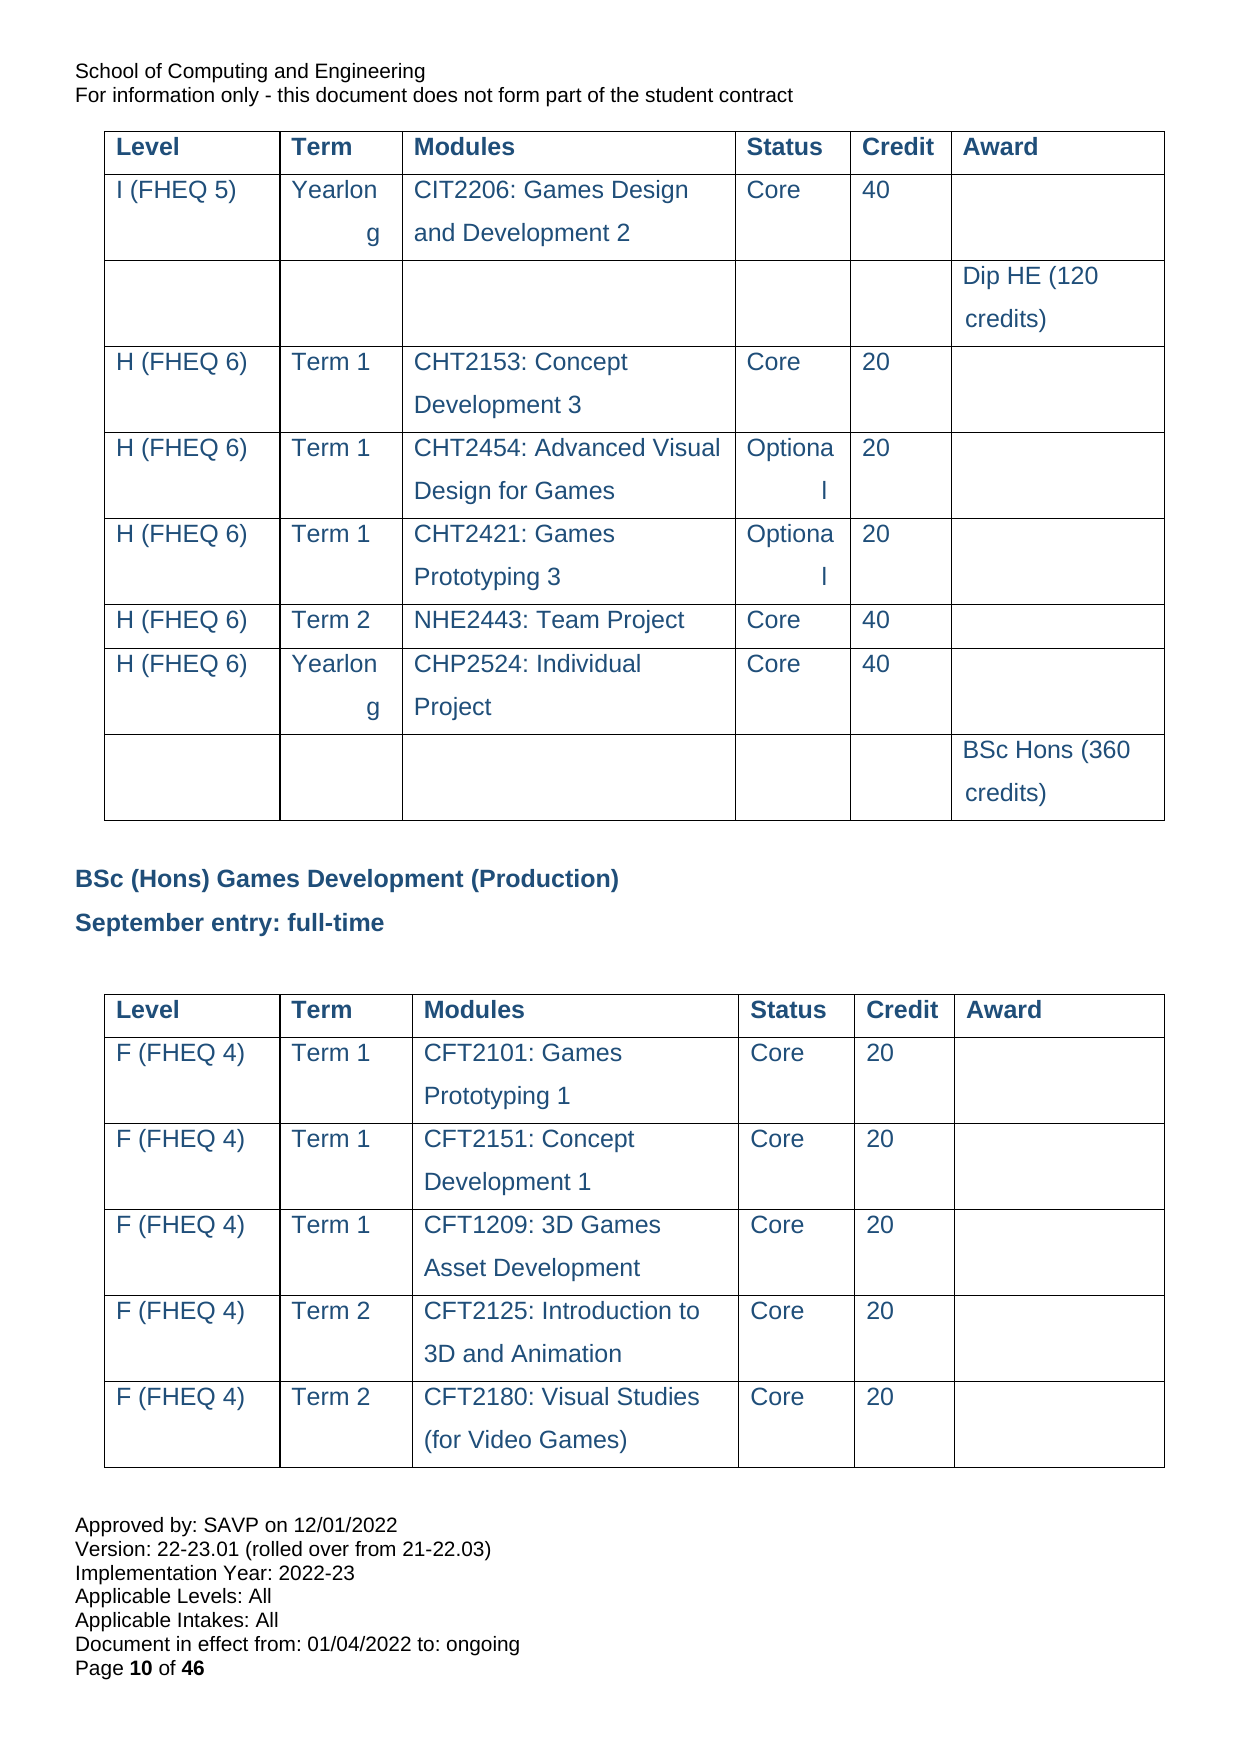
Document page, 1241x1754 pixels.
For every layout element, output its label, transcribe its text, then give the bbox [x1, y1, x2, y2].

table_cell F (FHEQ 4) [105, 1296, 279, 1381]
table_cell Term 1 [281, 519, 402, 604]
table_cell Term 1 [281, 347, 402, 432]
table_header Term [281, 995, 412, 1037]
table_header Status [736, 132, 850, 174]
table_cell Term 1 [281, 1210, 412, 1295]
table_cell Core [739, 1038, 854, 1123]
table_cell 20 [851, 433, 951, 518]
table_cell CHT2421: Games Prototyping 3 [403, 519, 735, 604]
table_cell F (FHEQ 4) [105, 1382, 279, 1467]
table_header Award [955, 995, 1164, 1037]
table_cell [955, 1382, 1164, 1467]
table_cell [955, 1210, 1164, 1295]
table_cell 20 [855, 1038, 954, 1123]
table_cell [403, 735, 735, 820]
table_header Level [105, 995, 279, 1037]
table_cell Core [739, 1124, 854, 1209]
table_cell Term 2 [281, 1382, 412, 1467]
table_cell CHT2153: Concept Development 3 [403, 347, 735, 432]
table_cell 40 [851, 605, 951, 648]
table_cell CFT1209: 3D Games Asset Development [413, 1210, 738, 1295]
table_cell Core [736, 605, 850, 648]
table_cell H (FHEQ 6) [105, 347, 279, 432]
table_cell H (FHEQ 6) [105, 649, 279, 734]
table_cell [955, 1038, 1164, 1123]
table_cell 20 [851, 519, 951, 604]
table_cell H (FHEQ 6) [105, 433, 279, 518]
table_cell 20 [855, 1382, 954, 1467]
table_cell 40 [851, 649, 951, 734]
table_cell 20 [851, 347, 951, 432]
table_cell Term 1 [281, 433, 402, 518]
table_cell Core [736, 175, 850, 260]
table_cell 20 [855, 1124, 954, 1209]
table_cell F (FHEQ 4) [105, 1210, 279, 1295]
table_cell H (FHEQ 6) [105, 605, 279, 648]
table_cell [736, 735, 850, 820]
table_cell F (FHEQ 4) [105, 1124, 279, 1209]
table_header Status [739, 995, 854, 1037]
table_cell [105, 261, 279, 346]
table_cell CFT2125: Introduction to 3D and Animation [413, 1296, 738, 1381]
table_cell Core [739, 1296, 854, 1381]
table_cell BSc Hons (360 credits) [952, 735, 1164, 820]
table_cell I (FHEQ 5) [105, 175, 279, 260]
table_cell 20 [855, 1210, 954, 1295]
table_cell [851, 261, 951, 346]
table_cell [105, 735, 279, 820]
table_cell [955, 1124, 1164, 1209]
table_cell F (FHEQ 4) [105, 1038, 279, 1123]
table_header Credit [855, 995, 954, 1037]
table_header Award [952, 132, 1164, 174]
table_cell [952, 433, 1164, 518]
table_cell 20 [855, 1296, 954, 1381]
table_cell [952, 347, 1164, 432]
table_cell NHE2443: Team Project [403, 605, 735, 648]
table_cell Optional [736, 433, 850, 518]
text BSc (Hons) Games Development (Production) [75, 864, 1165, 893]
table_cell [955, 1296, 1164, 1381]
table_cell [281, 261, 402, 346]
table_header Level [105, 132, 279, 174]
table_cell Term 2 [281, 605, 402, 648]
table_cell [403, 261, 735, 346]
table_cell Optional [736, 519, 850, 604]
table_cell Core [739, 1382, 854, 1467]
table_cell [952, 605, 1164, 648]
table_cell Dip HE (120 credits) [952, 261, 1164, 346]
table_cell CIT2206: Games Design and Development 2 [403, 175, 735, 260]
table_cell Term 2 [281, 1296, 412, 1381]
table_cell 40 [851, 175, 951, 260]
table_cell CFT2101: Games Prototyping 1 [413, 1038, 738, 1123]
table_cell [952, 649, 1164, 734]
table_header Term [281, 132, 402, 174]
table_cell [851, 735, 951, 820]
table_cell [281, 735, 402, 820]
table_cell [736, 261, 850, 346]
text September entry: full-time [75, 908, 1165, 936]
table_cell Term 1 [281, 1038, 412, 1123]
table_cell Yearlong [281, 175, 402, 260]
table_cell [952, 519, 1164, 604]
table_cell CFT2180: Visual Studies (for Video Games) [413, 1382, 738, 1467]
table_header Modules [403, 132, 735, 174]
table_cell CFT2151: Concept Development 1 [413, 1124, 738, 1209]
table_cell Term 1 [281, 1124, 412, 1209]
table_cell CHP2524: Individual Project [403, 649, 735, 734]
table_cell Core [736, 347, 850, 432]
table_cell [952, 175, 1164, 260]
table_cell Core [739, 1210, 854, 1295]
table_cell Core [736, 649, 850, 734]
table_cell H (FHEQ 6) [105, 519, 279, 604]
table_cell CHT2454: Advanced Visual Design for Games [403, 433, 735, 518]
table_cell Yearlong [281, 649, 402, 734]
table_header Modules [413, 995, 738, 1037]
table_header Credit [851, 132, 951, 174]
